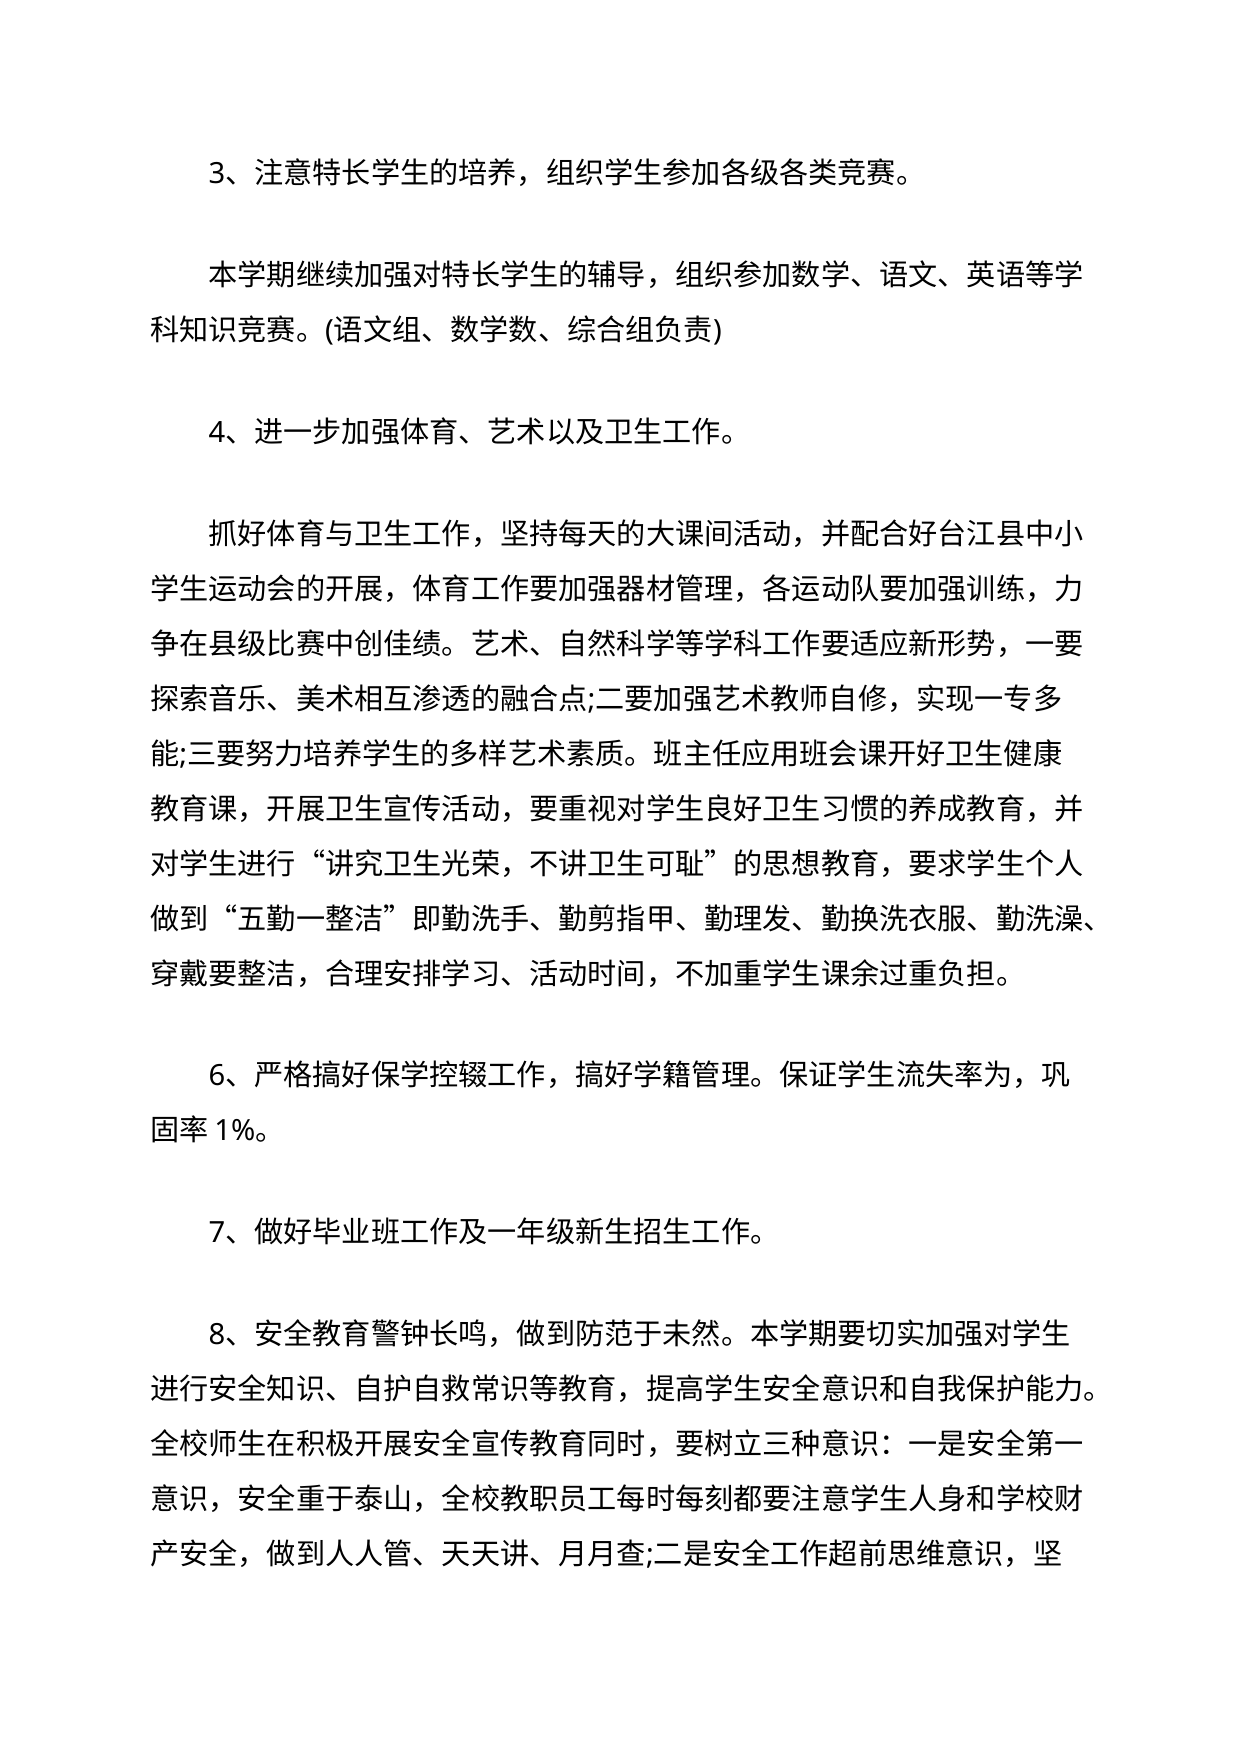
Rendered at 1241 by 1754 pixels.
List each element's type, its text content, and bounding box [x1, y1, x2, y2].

text 3、注意特长学生的培养，组织学生参加各级各类竞赛。 [150, 150, 1090, 192]
text 7、做好毕业班工作及一年级新生招生工作。 [150, 1209, 1090, 1251]
text 本学期继续加强对特长学生的辅导，组织参加数学、语文、英语等学科知识竞赛。(语文组、数学数、综合组负责) [150, 252, 1090, 349]
text 抓好体育与卫生工作，坚持每天的大课间活动，并配合好台江县中小学生运动会的开展，体育工作要加强器材管理，各运动队要加强训练，力争在县级比赛中创佳绩。艺术、自然科学等学科工作要适应新形势，一要探索音乐、美术相互渗透的融合点;二要加强艺术教师自修，实现一专多能;三要努力培养学生的多样艺术素质。班主任应用班会课开好卫生健康教育课，开展卫生宣传活动，要重视对学生良好卫生习惯的养成教育，并对学生进行“讲究卫生光荣，不讲卫生可耻”的思想教育，要求学生个人做到“五勤一整洁”即勤洗手、勤剪指甲、勤理发、勤换洗衣服、勤洗澡、穿戴要整洁，合理安排学习、活动时间，不加重学生课余过重负担。 [150, 511, 1090, 992]
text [150, 1311, 1090, 1573]
text 6、严格搞好保学控辍工作，搞好学籍管理。保证学生流失率为，巩固率1%。 [150, 1052, 1090, 1149]
text 4、进一步加强体育、艺术以及卫生工作。 [150, 409, 1090, 451]
